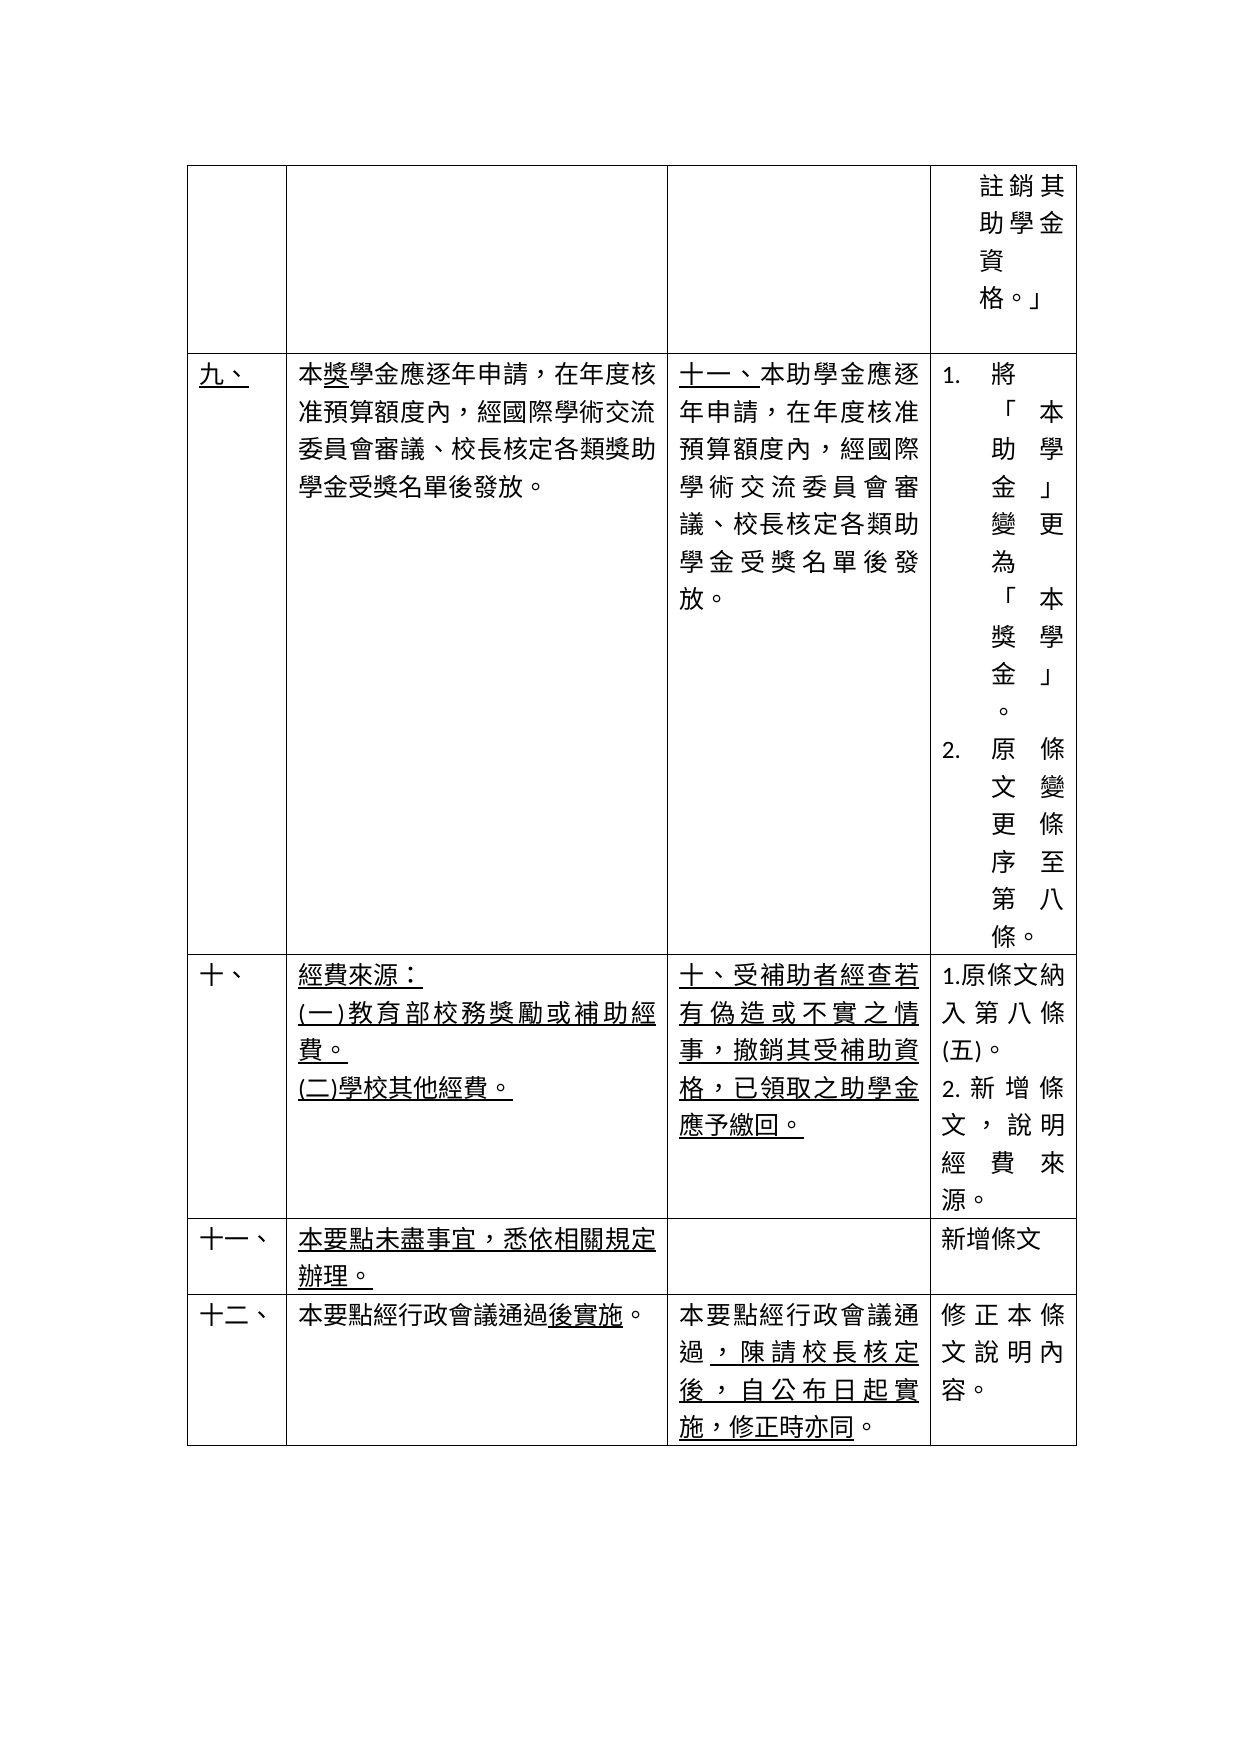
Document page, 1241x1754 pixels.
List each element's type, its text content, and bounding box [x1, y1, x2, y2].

table_cell 十一、 [188, 1219, 286, 1294]
table_cell 經費來源： (一)教育部校務獎勵或補助經費。 (二)學校其他經費。 [287, 955, 667, 1218]
table_cell 九、 [188, 354, 286, 954]
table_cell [931, 166, 1076, 353]
table_cell 將「本助學金」變更為「本獎學金」。 原條文變更條序至第八條。 [931, 354, 1076, 954]
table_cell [668, 166, 930, 353]
table_cell 本獎學金應逐年申請，在年度核准預算額度內，經國際學術交流委員會審議、校長核定各類獎助學金受獎名單後發放。 [287, 354, 667, 954]
table_cell 八、 [188, 166, 286, 353]
table_cell 本要點經行政會議通過，陳請校長核定後，自公布日起實施，修正時亦同。 [668, 1295, 930, 1445]
table_cell 本要點經行政會議通過後實施。 [287, 1295, 667, 1445]
table_cell 修正本條文說明內容。 [931, 1295, 1076, 1445]
table_cell 十、受補助者經查若有偽造或不實之情事，撤銷其受補助資格，已領取之助學金應予繳回。 [668, 955, 930, 1218]
table_cell 十一、本助學金應逐年申請，在年度核准預算額度內，經國際學術交流委員會審議、校長核定各類助學金受獎名單後發放。 [668, 354, 930, 954]
table_cell [668, 1219, 930, 1294]
table_cell 十、 [188, 955, 286, 1218]
table_cell 新增條文 [931, 1219, 1076, 1294]
table_cell 1.原條文納入第八條(五)。 2.新增條文，說明經費來源。 [931, 955, 1076, 1218]
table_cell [287, 166, 667, 353]
table_cell 十二、 [188, 1295, 286, 1445]
table_cell 本要點未盡事宜，悉依相關規定辦理。 [287, 1219, 667, 1294]
